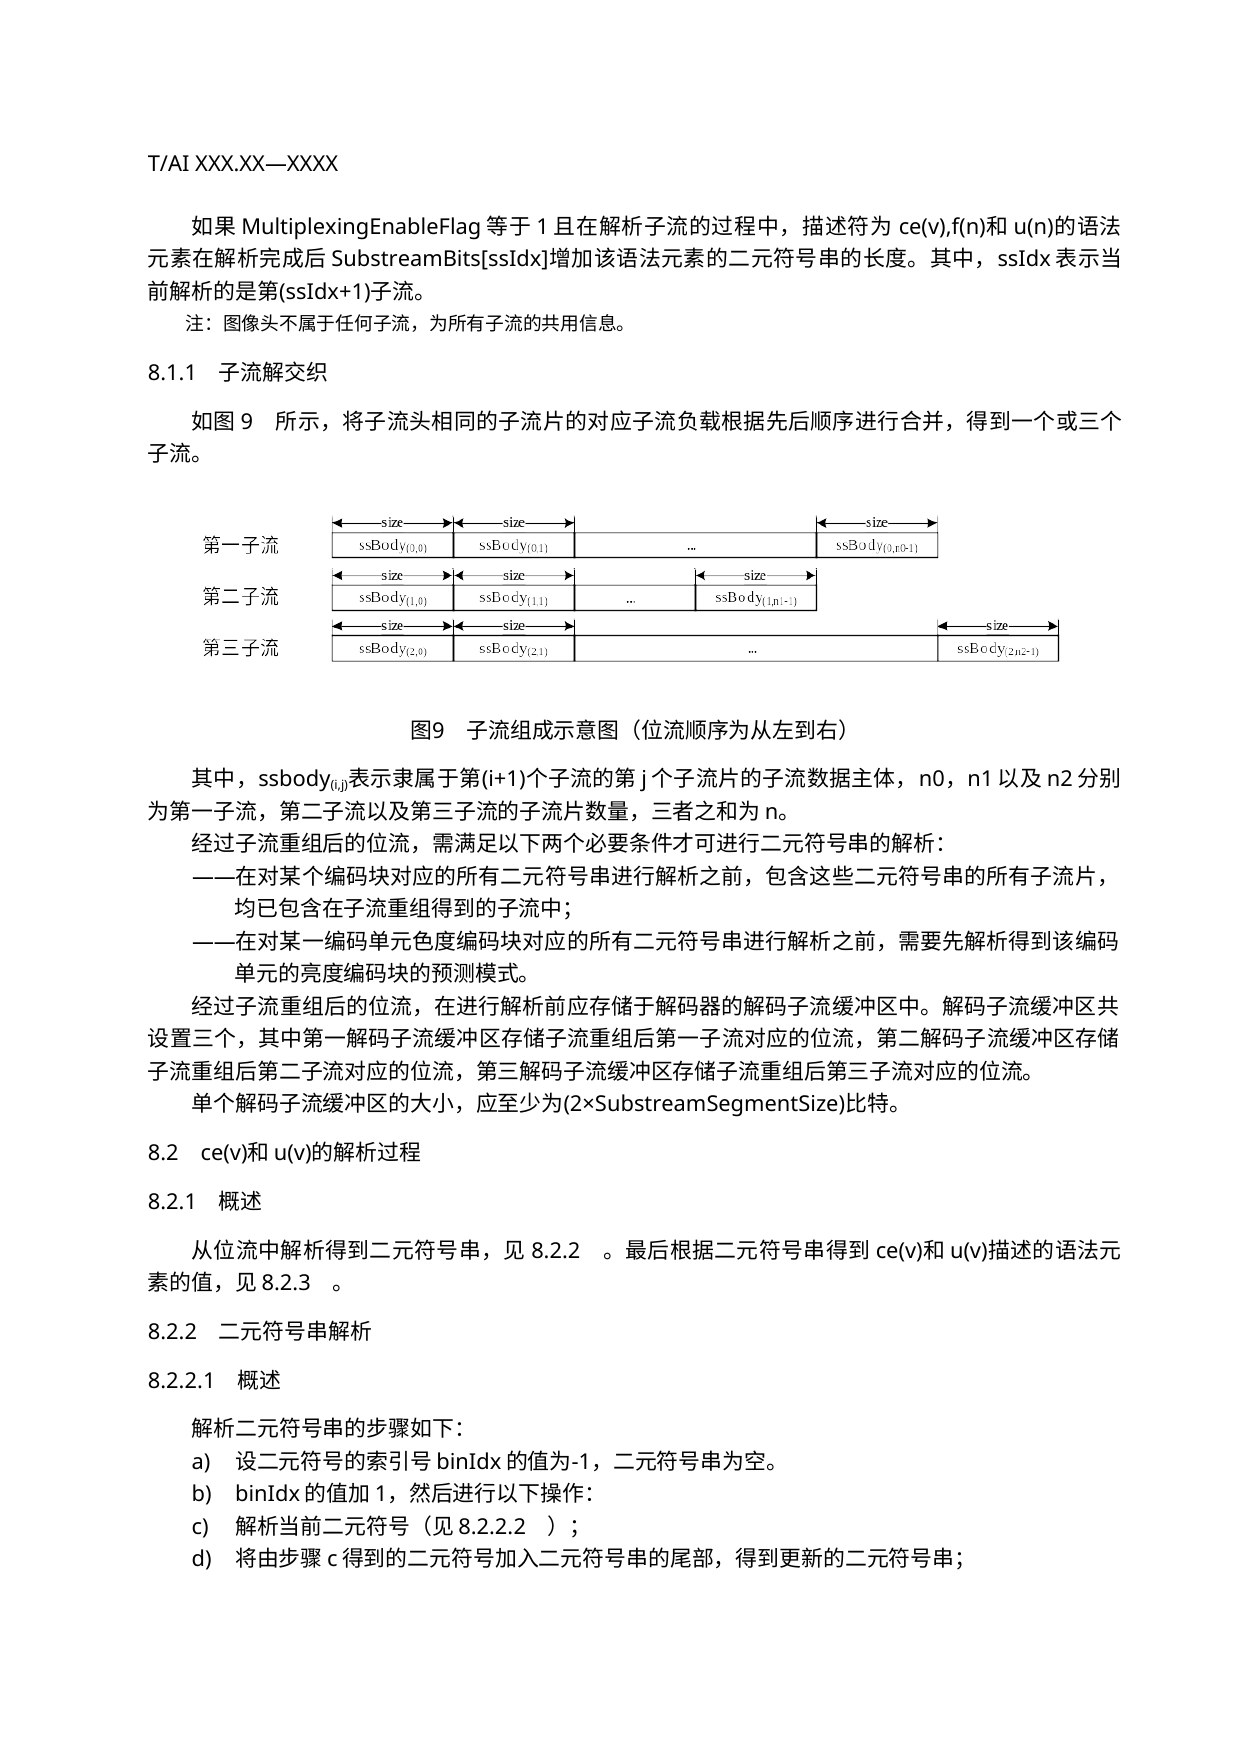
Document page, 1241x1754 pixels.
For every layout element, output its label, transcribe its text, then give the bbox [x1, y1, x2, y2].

text 图像头不属于任何子流，为所有子流的共用信息。 [185, 306, 1122, 338]
list binIdx的值加1，然后进行以下操作： [191, 1476, 1122, 1508]
text 解析二元符号串的步骤如下： [148, 1411, 1122, 1443]
text 其中，ssbody(i,j)表示隶属于第(i+1)个子流的第j个子流片的子流数据主体，n0，n1以及n2分别为第一子流，第二子流以及第三子流的子流片数量，三者之和为n。 [148, 761, 1122, 826]
text 概述 [148, 1362, 1122, 1395]
text ce(v)和u(v)的解析过程 [148, 1135, 1122, 1167]
list 在对某一编码单元色度编码块对应的所有二元符号串进行解析之前，需要先解析得到该编码单元的亮度编码块的预测模式。 [192, 923, 1122, 988]
list 在对某个编码块对应的所有二元符号串进行解析之前，包含这些二元符号串的所有子流片，均已包含在子流重组得到的子流中； [192, 858, 1122, 923]
list 将由步骤c得到的二元符号加入二元符号串的尾部，得到更新的二元符号串； [191, 1541, 1122, 1573]
text 子流组成示意图（位流顺序为从左到右） [148, 712, 1122, 745]
text 概述 [148, 1183, 1122, 1216]
text 如果MultiplexingEnableFlag等于1且在解析子流的过程中，描述符为ce(v),f(n)和u(n)的语法元素在解析完成后SubstreamBits[ssIdx]增加该语法元素的二元符号串的长度。其中，ssIdx表示当前解析的是第(ssIdx+1)子流。 [148, 208, 1122, 306]
text 经过子流重组后的位流，在进行解析前应存储于解码器的解码子流缓冲区中。解码子流缓冲区共设置三个，其中第一解码子流缓冲区存储子流重组后第一子流对应的位流，第二解码子流缓冲区存储子流重组后第二子流对应的位流，第三解码子流缓冲区存储子流重组后第三子流对应的位流。 [148, 988, 1122, 1086]
text 单个解码子流缓冲区的大小，应至少为(2×SubstreamSegmentSize)比特。 [148, 1086, 1122, 1118]
list 设二元符号的索引号binIdx的值为-1，二元符号串为空。 [191, 1443, 1122, 1476]
text 经过子流重组后的位流，需满足以下两个必要条件才可进行二元符号串的解析： [148, 826, 1122, 858]
text 二元符号串解析 [148, 1313, 1122, 1346]
text 如图9 所示，将子流头相同的子流片的对应子流负载根据先后顺序进行合并，得到一个或三个子流。 [148, 403, 1122, 468]
text 从位流中解析得到二元符号串，见8.2.2 。最后根据二元符号串得到ce(v)和u(v)描述的语法元素的值，见8.2.3 。 [148, 1232, 1122, 1297]
list 解析当前二元符号（见8.2.2.2 ）； [191, 1508, 1122, 1541]
text 子流解交织 [148, 355, 1122, 387]
